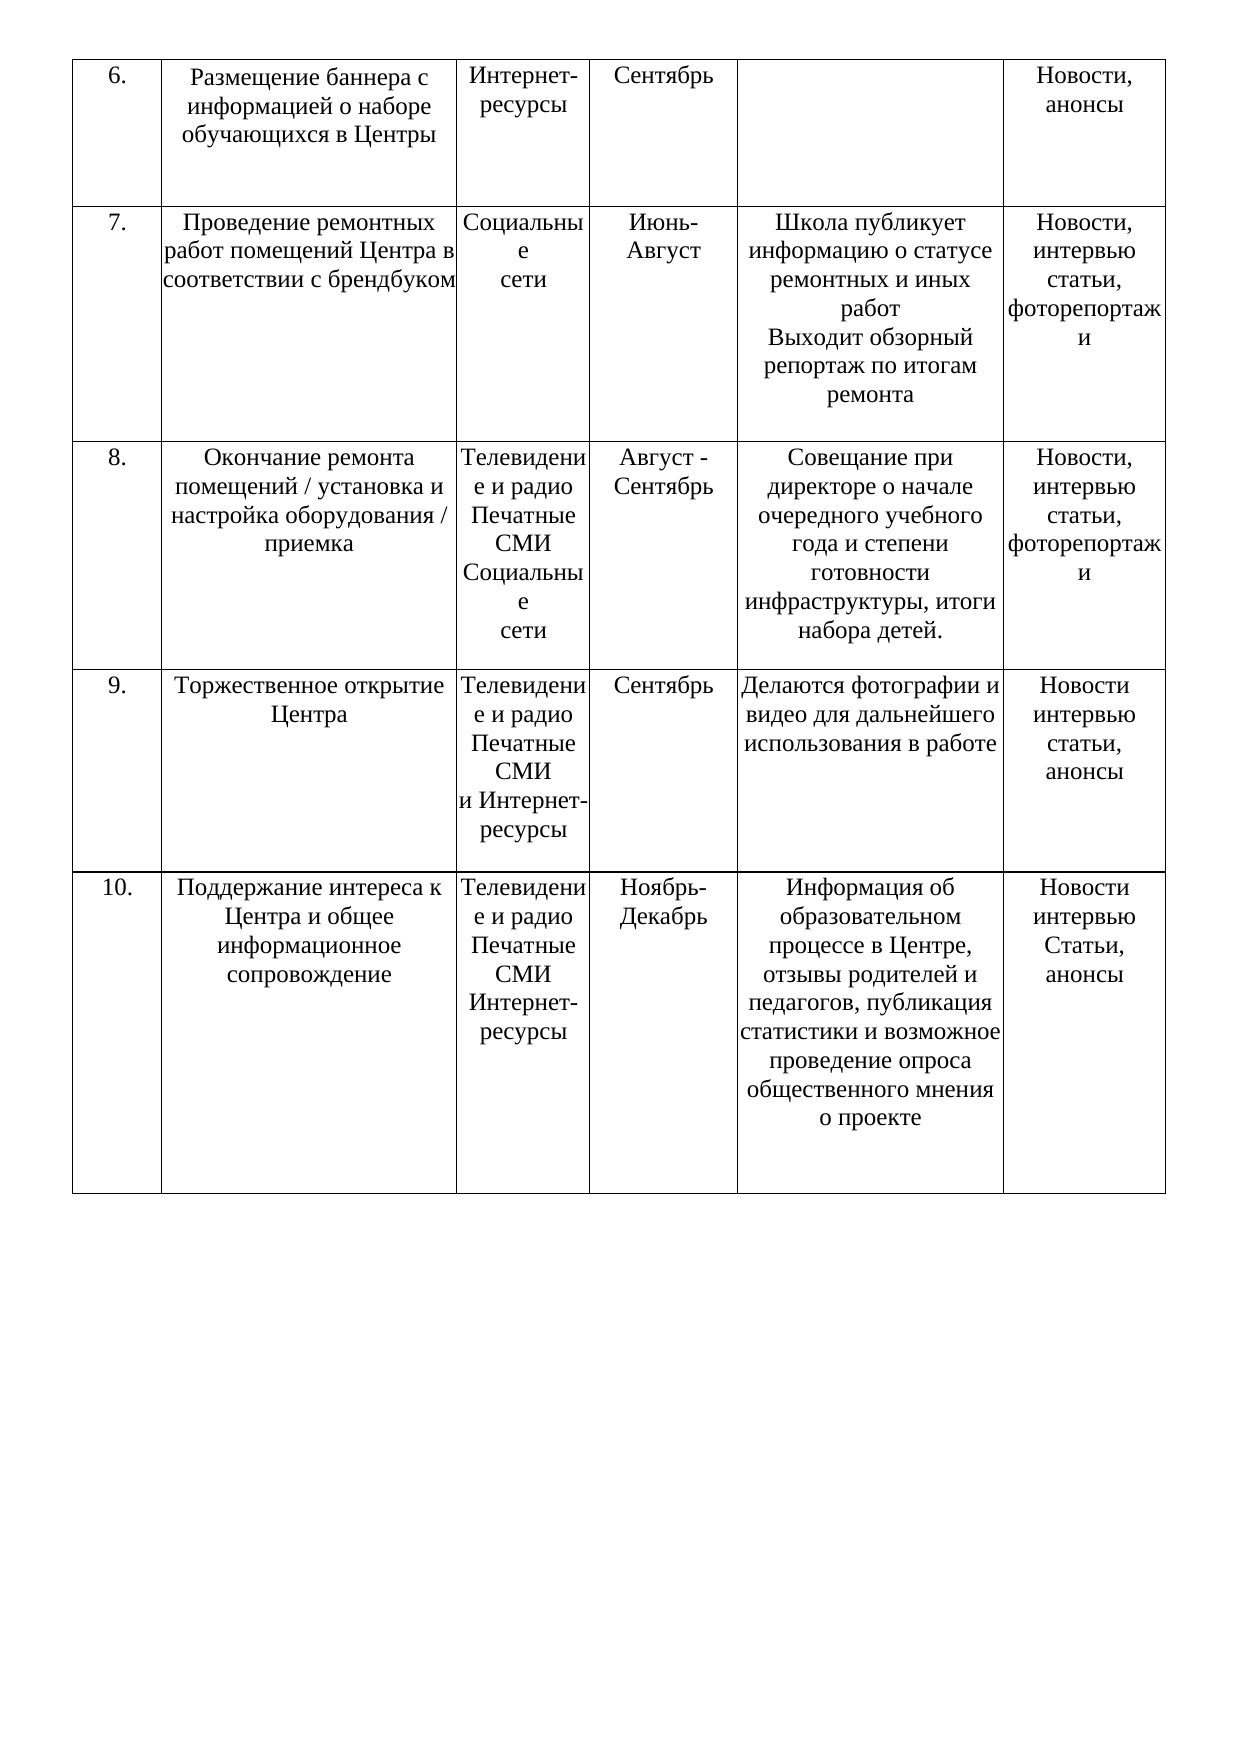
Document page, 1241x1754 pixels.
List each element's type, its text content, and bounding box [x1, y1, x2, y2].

table_cell Ноябрь- Декабрь [590, 873, 737, 1193]
table_cell Новости интервью Статьи, анонсы [1004, 873, 1165, 1193]
table_cell Проведение ремонтных работ помещений Центра в соответствии с брендбуком [162, 207, 456, 441]
table_cell Июнь- Август [590, 207, 737, 441]
table_cell Поддержание интереса к Центра и общее информационное сопровождение [162, 873, 456, 1193]
table_cell Новости интервью статьи, анонсы [1004, 670, 1165, 871]
table_cell 9. [73, 670, 161, 871]
table_cell Новости, интервью статьи, фоторепортажи [1004, 442, 1165, 669]
table_cell 10. [73, 873, 161, 1193]
table_cell Интернет- ресурсы [457, 60, 589, 206]
table_cell Новости, анонсы [1004, 60, 1165, 206]
table_cell Август - Сентябрь [590, 442, 737, 669]
table_cell 6. [73, 60, 161, 206]
table_cell Социальные сети [457, 207, 589, 441]
table_cell Школа публикует информацию о статусе ремонтных и иных работ Выходит обзорный репортаж по итогам ремонта [738, 207, 1003, 441]
table_cell Телевидение и радио Печатные СМИ и Интернет- ресурсы [457, 670, 589, 871]
table_cell Сентябрь [590, 60, 737, 206]
table_cell 8. [73, 442, 161, 669]
table_cell Делаются фотографии и видео для дальнейшего использования в работе [738, 670, 1003, 871]
table_cell Телевидение и радио Печатные СМИ Интернет- ресурсы [457, 873, 589, 1193]
table_cell Телевидение и радио Печатные СМИ Социальные сети [457, 442, 589, 669]
table_cell Торжественное открытие Центра [162, 670, 456, 871]
table_cell [738, 60, 1003, 206]
table_cell Информация об образовательном процессе в Центре, отзывы родителей и педагогов, публикация статистики и возможное проведение опроса общественного мнения о проекте [738, 873, 1003, 1193]
table_cell Окончание ремонта помещений / установка и настройка оборудования / приемка [162, 442, 456, 669]
table_cell Сентябрь [590, 670, 737, 871]
table_cell 7. [73, 207, 161, 441]
table_cell Новости, интервью статьи, фоторепортажи [1004, 207, 1165, 441]
table_cell Совещание при директоре о начале очередного учебного года и степени готовности инфраструктуры, итоги набора детей. [738, 442, 1003, 669]
table_cell Размещение баннера с информацией о наборе обучающихся в Центры [162, 60, 456, 206]
